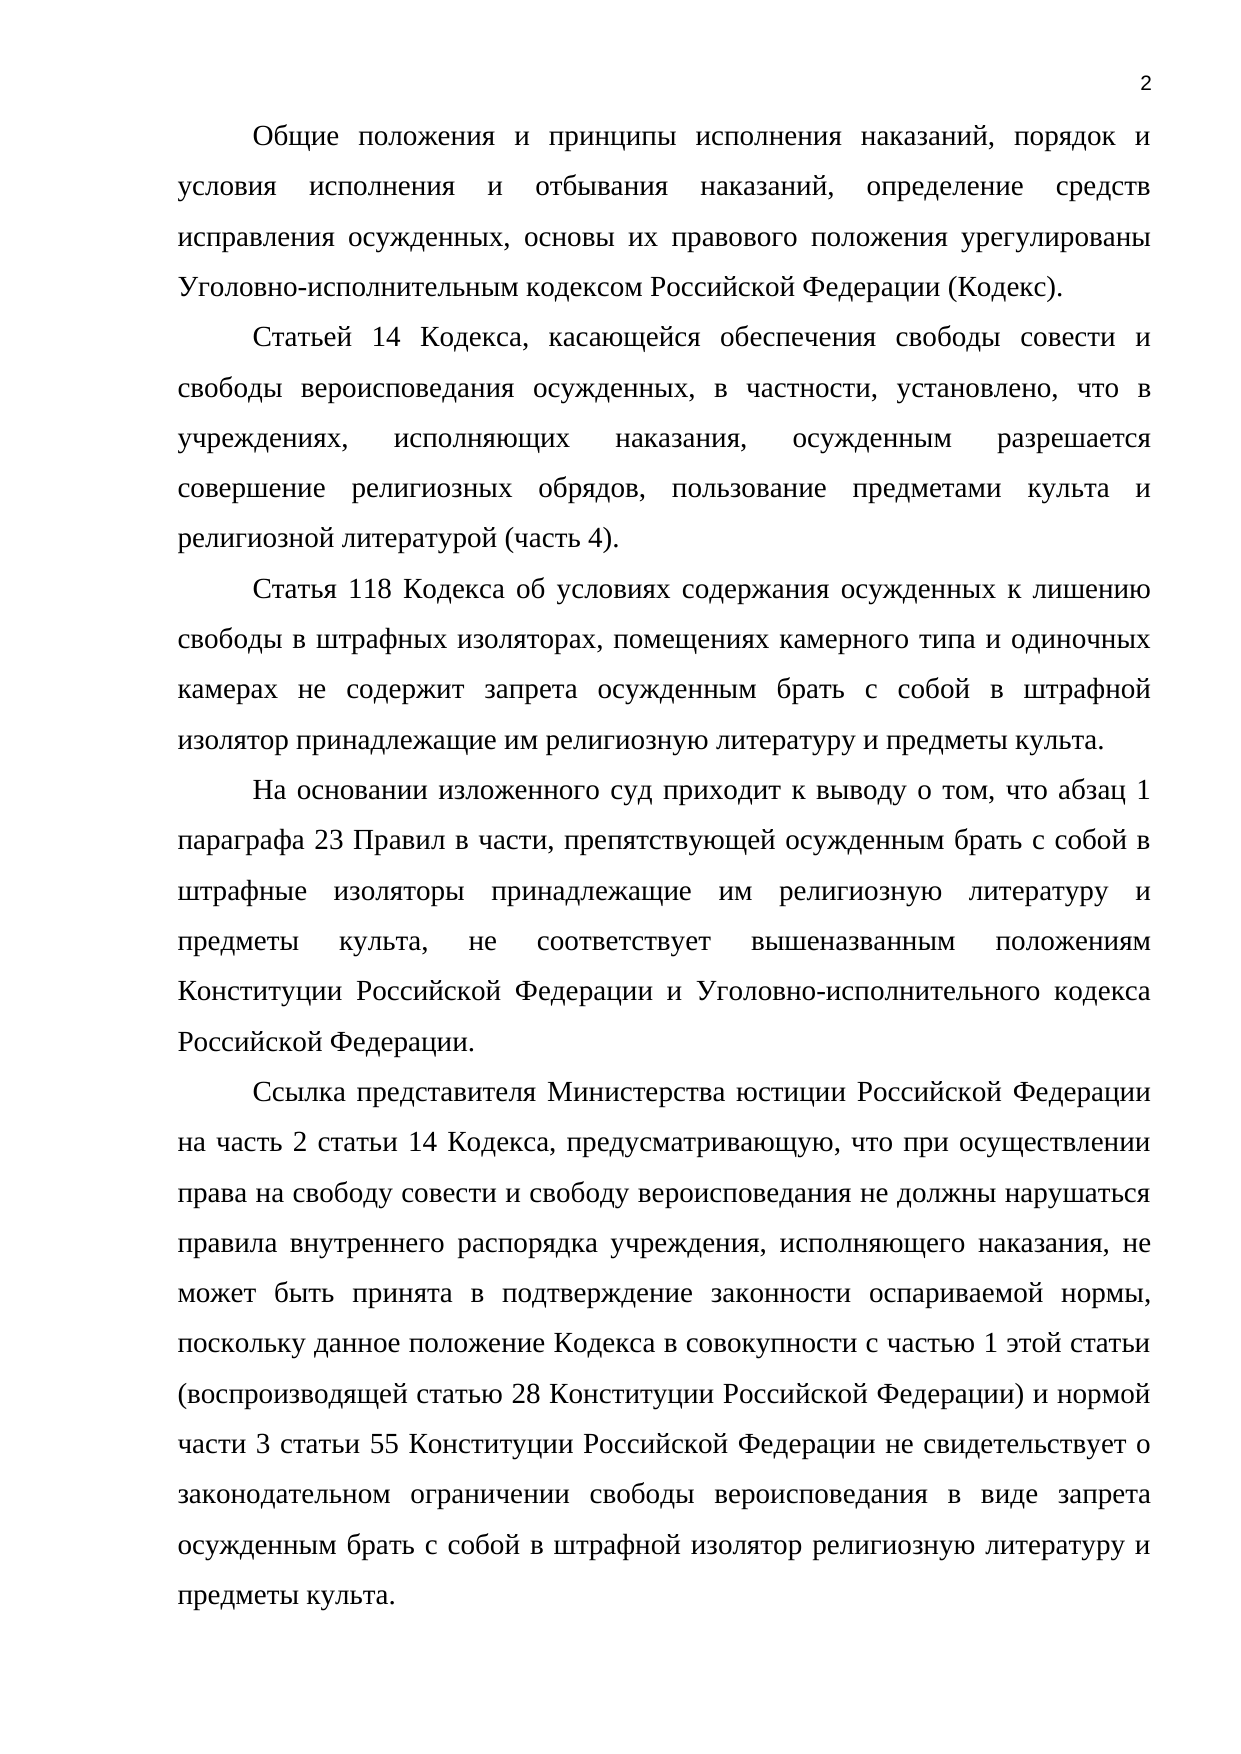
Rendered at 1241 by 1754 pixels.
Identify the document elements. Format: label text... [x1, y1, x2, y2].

text Ссылка представителя Министерства юстиции Российской Федерации на часть 2 статьи 14 Кодекса, предусматривающую, что при осуществлении права на свободу совести и свободу вероисповедания не должны нарушаться правила внутреннего распорядка учреждения, исполняющего наказания, не может быть принята в подтверждение законности оспариваемой нормы, поскольку данное положение Кодекса в совокупности с частью 1 этой статьи (воспроизводящей статью 28 Конституции Российской Федерации) и нормой части 3 статьи 55 Конституции Российской Федерации не свидетельствует о законодательном ограничении свободы вероисповедания в виде запрета осужденным брать с собой в штрафной изолятор религиозную литературу и предметы культа. [177, 1074, 1152, 1611]
text Статьей 14 Кодекса, касающейся обеспечения свободы совести и свободы вероисповедания осужденных, в частности, установлено, что в учреждениях, исполняющих наказания, осужденным разрешается совершение религиозных обрядов, пользование предметами культа и религиозной литературой (часть 4). [177, 319, 1152, 554]
text Общие положения и принципы исполнения наказаний, порядок и условия исполнения и отбывания наказаний, определение средств исправления осужденных, основы их правового положения урегулированы Уголовно-исполнительным кодексом Российской Федерации (Кодекс). [177, 118, 1152, 303]
text На основании изложенного суд приходит к выводу о том, что абзац 1 параграфа 23 Правил в части, препятствующей осужденным брать с собой в штрафные изоляторы принадлежащие им религиозную литературу и предметы культа, не соответствует вышеназванным положениям Конституции Российской Федерации и Уголовно-исполнительного кодекса Российской Федерации. [177, 772, 1152, 1057]
text Статья 118 Кодекса об условиях содержания осужденных к лишению свободы в штрафных изоляторах, помещениях камерного типа и одиночных камерах не содержит запрета осужденным брать с собой в штрафной изолятор принадлежащие им религиозную литературу и предметы культа. [177, 571, 1152, 755]
